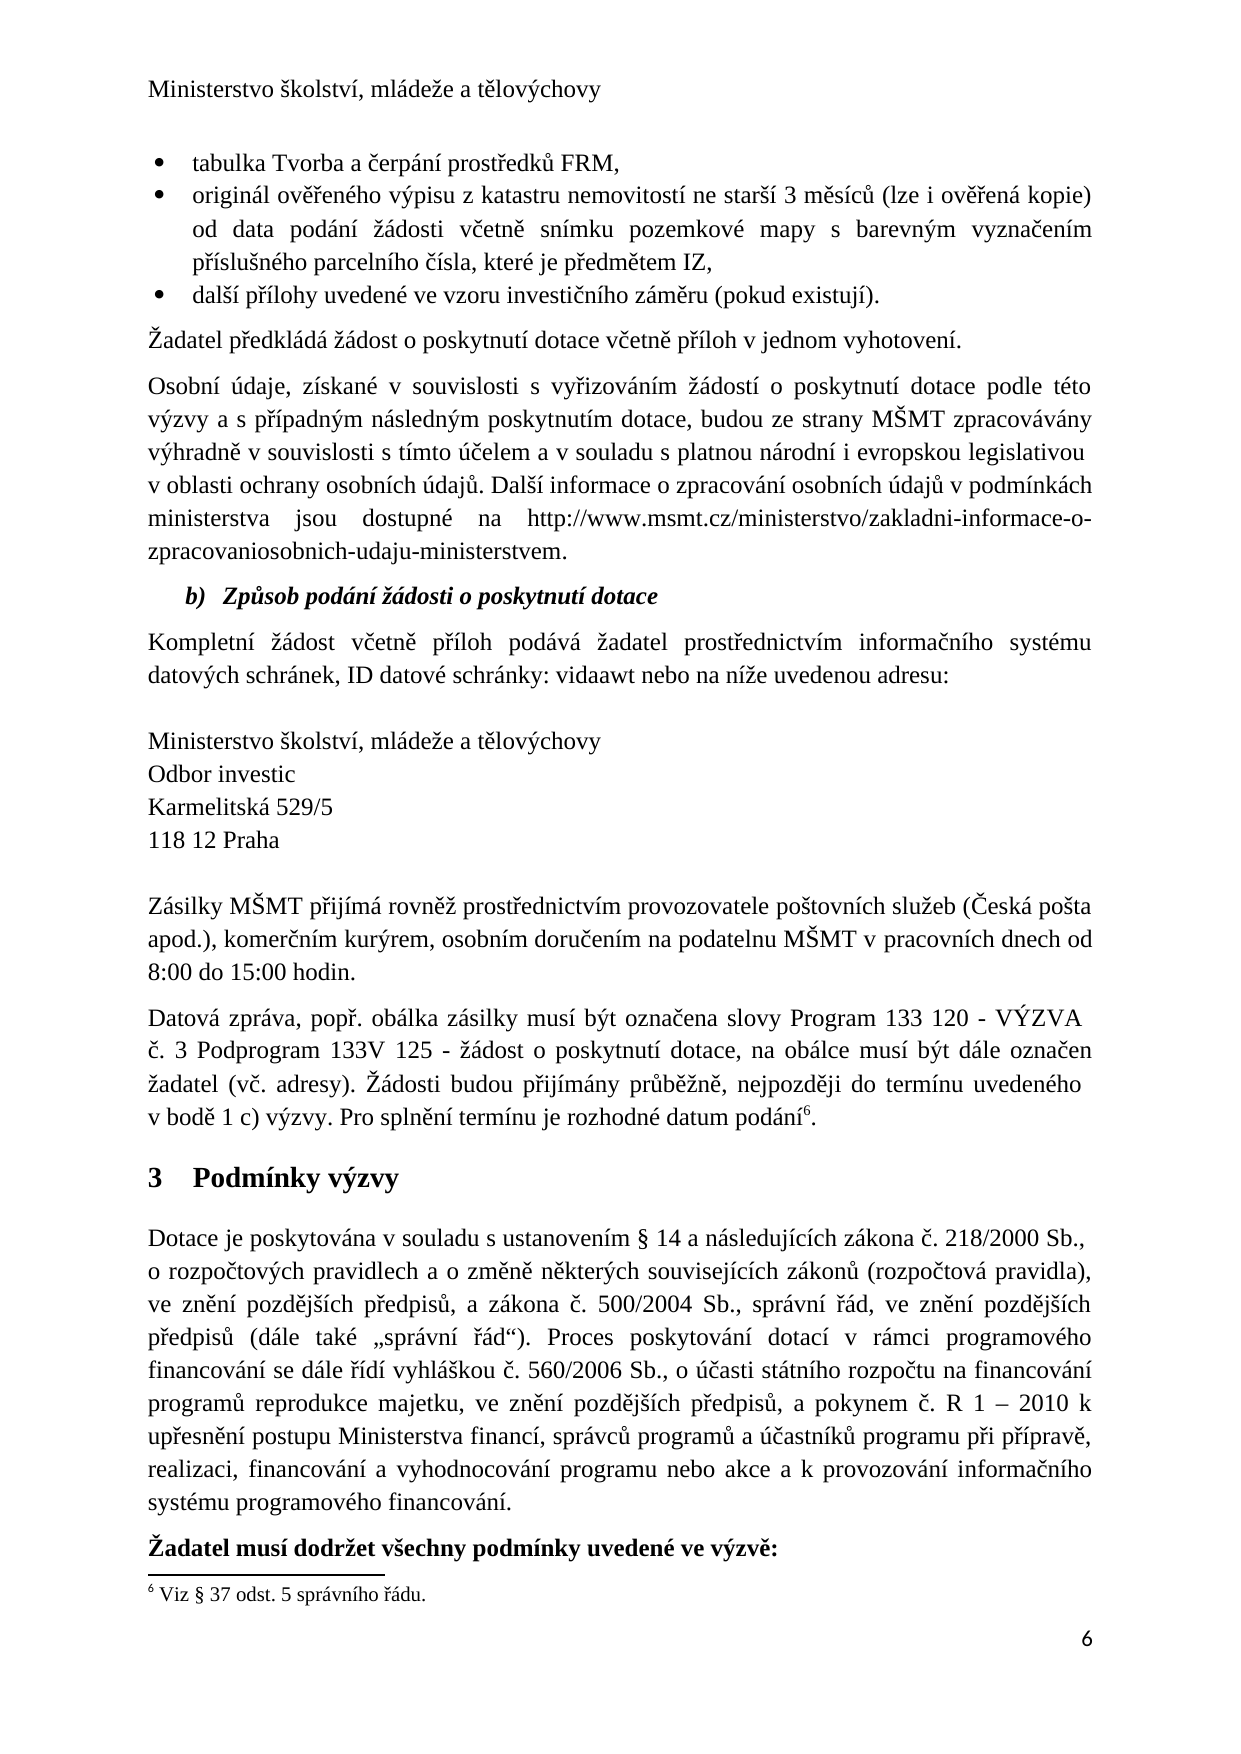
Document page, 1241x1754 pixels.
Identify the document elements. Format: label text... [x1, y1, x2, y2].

text Karmelitská 529/5 [148, 792, 1093, 821]
text Osobní údaje, získané v souvislosti s vyřizováním žádostí o poskytnutí dotace podle této výzvy a s případným následným poskytnutím dotace, budou ze strany MŠMT zpracovávány výhradně v souvislosti s tímto účelem a v souladu s platnou národní i evropskou legislativou v oblasti ochrany osobních údajů. Další informace o zpracování osobních údajů v podmínkách ministerstva jsou dostupné na http://www.msmt.cz/ministerstvo/zakladni-informace-o-zpracovaniosobnich-udaju-ministerstvem. [148, 371, 1093, 564]
text Zásilky MŠMT přijímá rovněž prostřednictvím provozovatele poštovních služeb (Česká pošta apod.), komerčním kurýrem, osobním doručením na podatelnu MŠMT v pracovních dnech od 8:00 do 15:00 hodin. [148, 891, 1093, 986]
text Žadatel předkládá žádost o poskytnutí dotace včetně příloh v jednom vyhotovení. [148, 325, 1093, 354]
text 118 12 Praha [148, 825, 1093, 854]
text Kompletní žádost včetně příloh podává žadatel prostřednictvím informačního systému datových schránek, ID datové schránky: vidaawt nebo na níže uvedenou adresu: [148, 627, 1093, 689]
list další přílohy uvedené ve vzoru investičního záměru (pokud existují). [155, 280, 1093, 308]
text Ministerstvo školství, mládeže a tělovýchovy [148, 726, 1093, 755]
list originál ověřeného výpisu z katastru nemovitostí ne starší 3 měsíců (lze i ověřená kopie) od data podání žádosti včetně snímku pozemkové mapy s barevným vyznačením příslušného parcelního čísla, které je předmětem IZ, [155, 181, 1093, 275]
list Způsob podání žádosti o poskytnutí dotace [185, 581, 1093, 610]
text Datová zpráva, popř. obálka zásilky musí být označena slovy Program 133 120 - VÝZVA č. 3 Podprogram 133V 125 - žádost o poskytnutí dotace, na obálce musí být dále označen žadatel (vč. adresy). Žádosti budou přijímány průběžně, nejpozději do termínu uvedeného v bodě 1 c) výzvy. Pro splnění termínu je rozhodné datum podání. [148, 1003, 1093, 1130]
text Dotace je poskytována v souladu s ustanovením § 14 a následujících zákona č. 218/2000 Sb., o rozpočtových pravidlech a o změně některých souvisejících zákonů (rozpočtová pravidla), ve znění pozdějších předpisů, a zákona č. 500/2004 Sb., správní řád, ve znění pozdějších předpisů (dále také „správní řád“). Proces poskytování dotací v rámci programového financování se dále řídí vyhláškou č. 560/2006 Sb., o účasti státního rozpočtu na financování programů reprodukce majetku, ve znění pozdějších předpisů, a pokynem č. R 1 – 2010 k upřesnění postupu Ministerstva financí, správců programů a účastníků programu při přípravě, realizaci, financování a vyhodnocování programu nebo akce a k provozování informačního systému programového financování. [148, 1223, 1093, 1516]
text Odbor investic [148, 759, 1093, 788]
text Žadatel musí dodržet všechny podmínky uvedené ve výzvě: [148, 1533, 1093, 1562]
subtitle Podmínky výzvy [148, 1160, 1093, 1193]
list tabulka Tvorba a čerpání prostředků FRM, [155, 148, 1093, 176]
